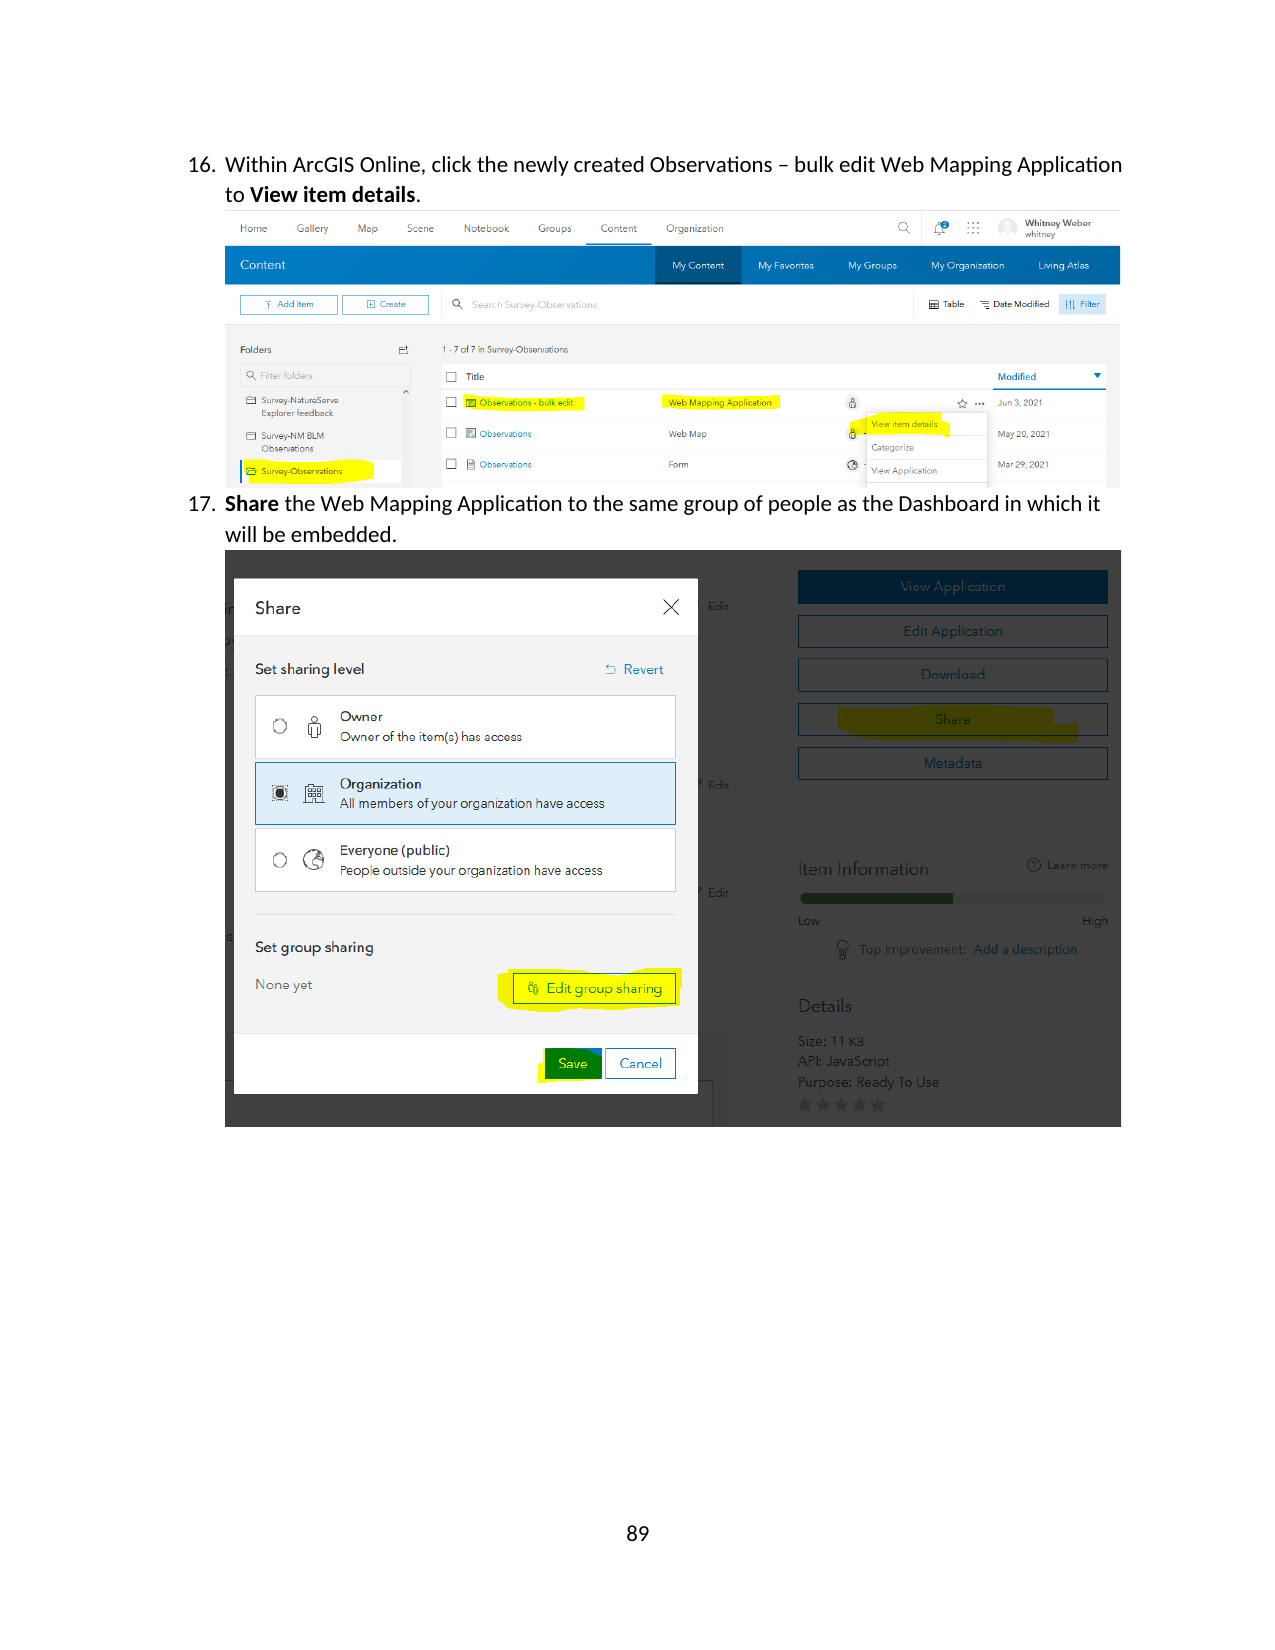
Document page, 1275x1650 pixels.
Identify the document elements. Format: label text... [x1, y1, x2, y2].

picture [225, 550, 1122, 1127]
picture [225, 210, 1121, 488]
